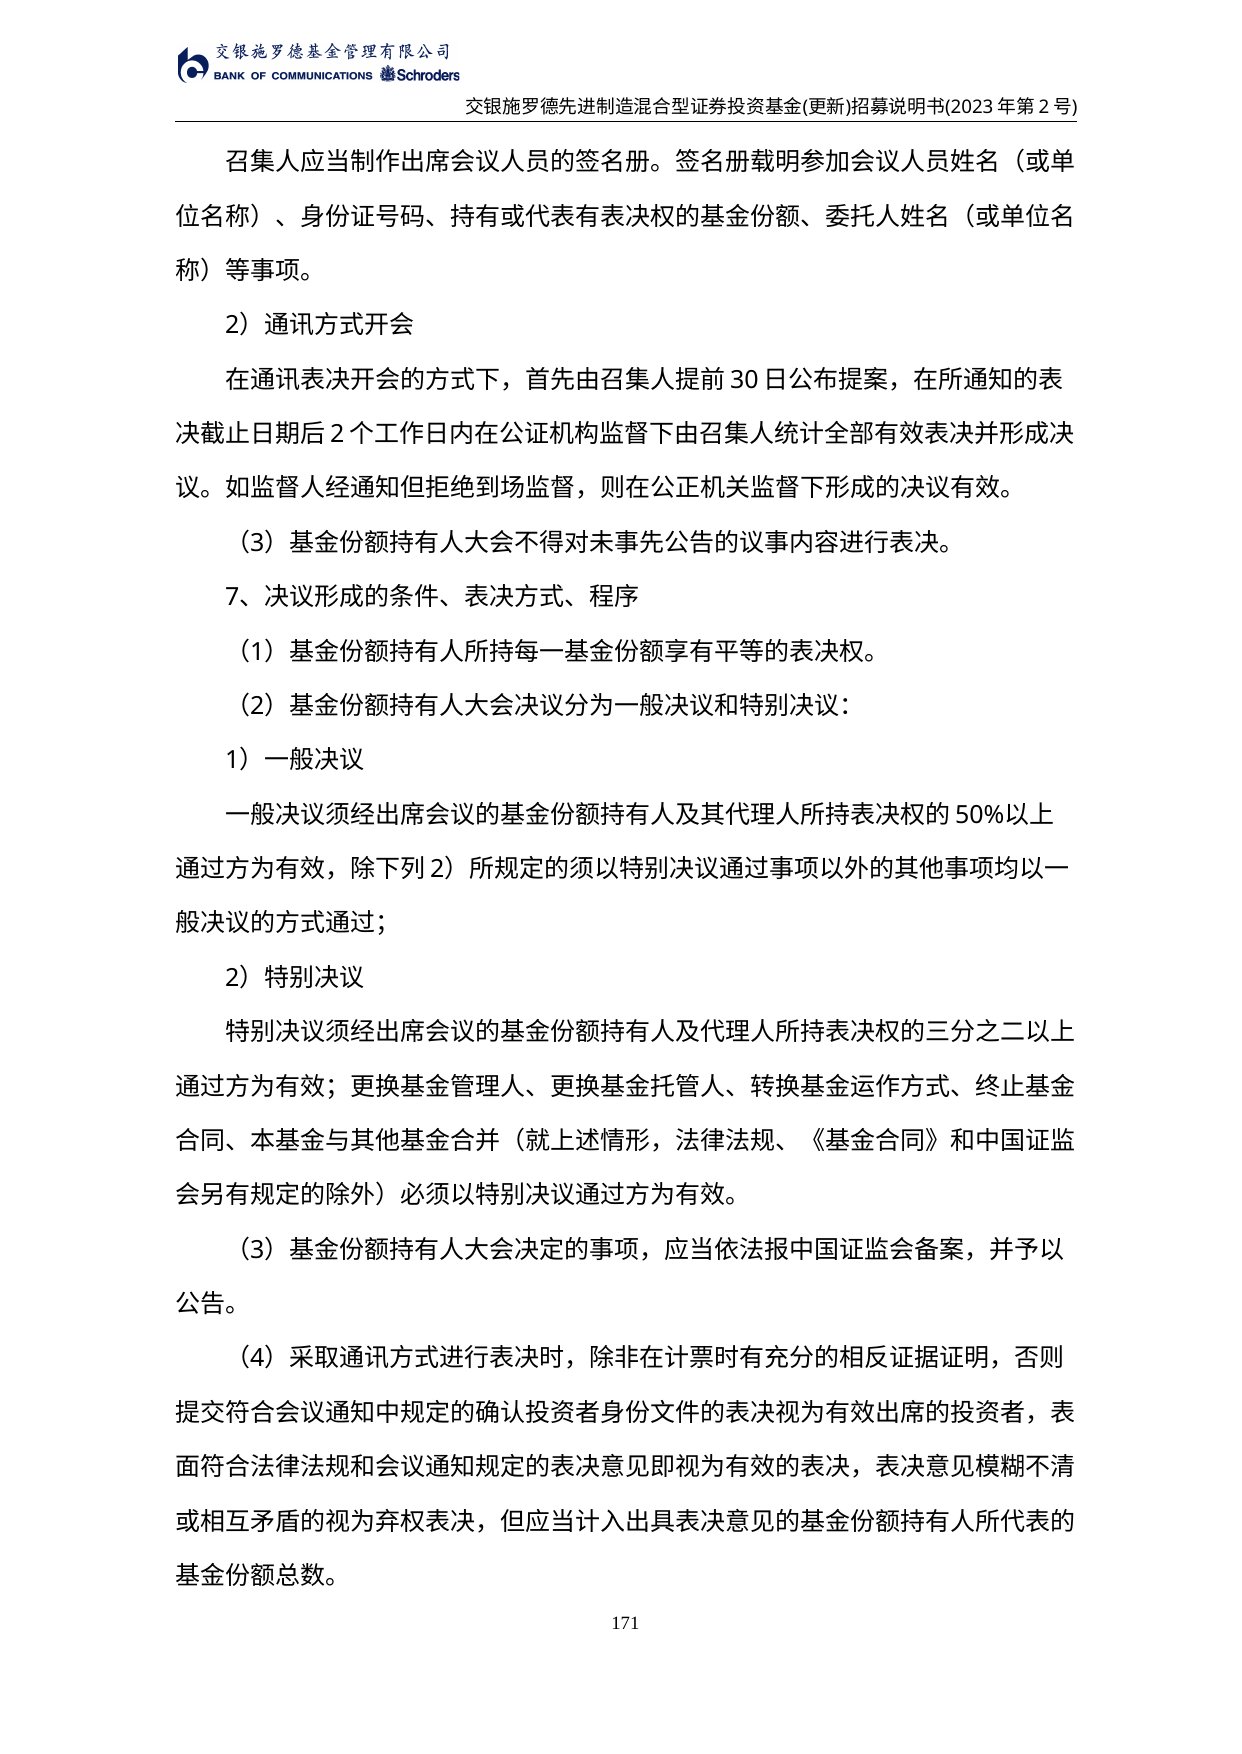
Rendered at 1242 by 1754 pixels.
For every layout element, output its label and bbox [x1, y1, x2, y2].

picture [178, 43, 460, 83]
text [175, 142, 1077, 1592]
